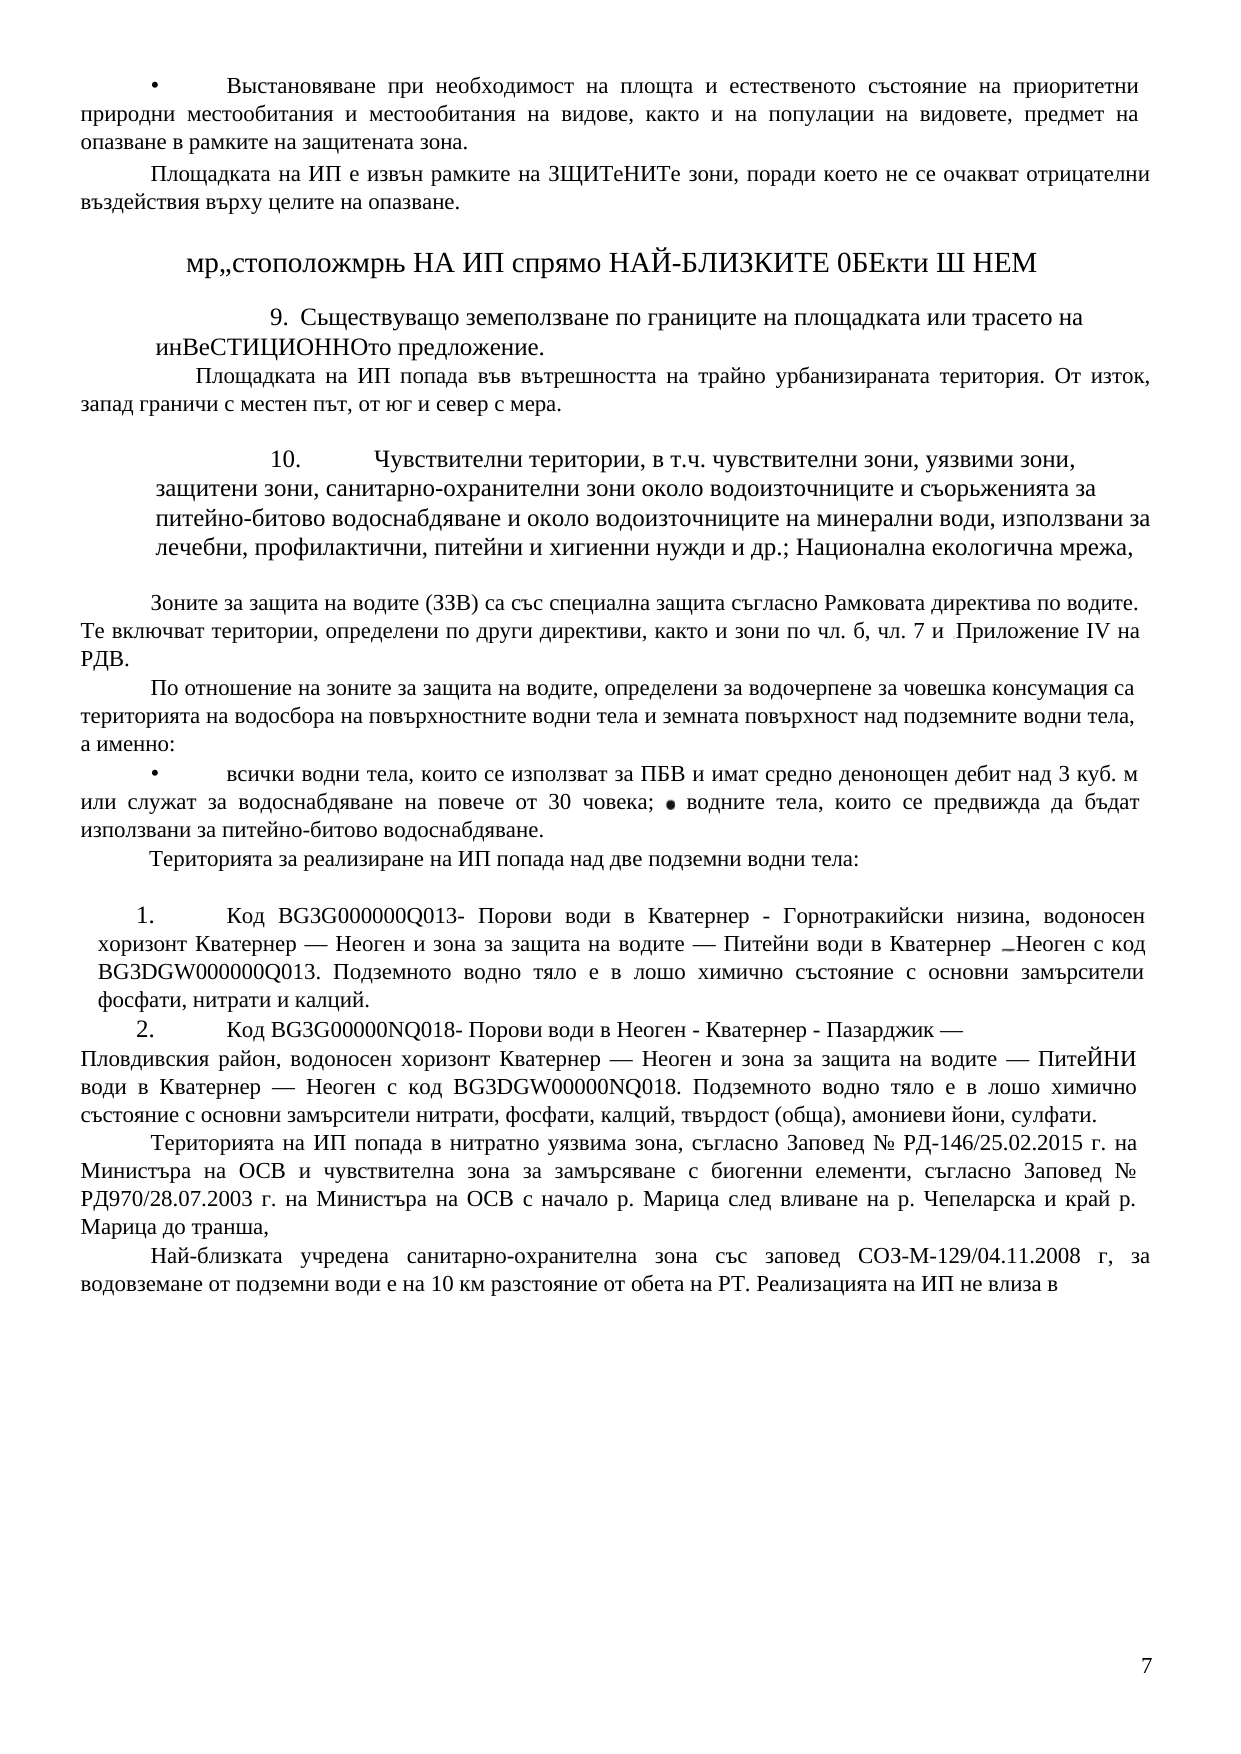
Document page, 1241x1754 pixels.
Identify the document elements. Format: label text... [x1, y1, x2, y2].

text Територията за реализиране на ИП попада над две подземни водни тела: [149, 845, 1152, 871]
text По отношение на зоните за защита на водите, определени за водочерпене за човешка консумация са територията на водосбора на повърхностните водни тела и земната повърхност над подземните водни тела, а именно: [80, 674, 1137, 756]
text мр„стоположмрњ НА ИП спрямо НАЙ-БЛИЗКИТЕ 0БЕкти Ш НЕМ [79, 245, 1144, 279]
picture [666, 799, 675, 810]
text Територията на ИП попада в нитратно уязвима зона, съгласно Заповед № РД-146/25.02.2015 г. на Министъра на ОСВ и чувствителна зона за замърсяване с биогенни елементи, съгласно Заповед № РД970/28.07.2003 г. на Министъра на ОСВ с начало р. Марица след вливане на р. Чепеларска и край р. Марица до транша, [80, 1129, 1139, 1239]
list всички водни тела, които се използват за ПБВ и имат средно денонощен дебит над 3 куб. м или служат за водоснабдяване на повече от 30 човека; водните тела, които се предвижда да бъдат използвани за питейно-битово водоснабдяване. [80, 758, 1140, 843]
list Код BG3G000000Q013- Порови води в Кватернер - Горнотракийски низина, водоносен хоризонт Кватернер — Неоген и зона за защита на водите — Питейни води в Кватернер Неоген с код BG3DGW000000Q013. Подземното водно тяло е в лошо химично състояние с основни замърсители фосфати, нитрати и калций. [98, 900, 1146, 1012]
list Код BG3G00000NQ018- Порови води в Неоген - Кватернер - Пазарджик — [98, 1014, 1146, 1043]
list Сьществуващо земеползване по границите на площадката или трасето на инВеСТИЦИОННОто предложение. [155, 302, 1152, 360]
list Чувствителни територии, в т.ч. чувствителни зони, уязвими зони, защитени зони, санитарно-охранителни зони около водоизточниците и съорьженията за питейно-битово водоснабдяване и около водоизточниците на минерални води, използвани за лечебни, профилактични, питейни и хигиенни нужди и др.; Национална екологична мрежа, [155, 444, 1152, 561]
text Зоните за защита на водите (ЗЗВ) са със специална защита съгласно Рамковата директива по водите. Те включват територии, определени по други директиви, както и зони по чл. б, чл. 7 и Приложение IV на РДВ. [80, 589, 1140, 672]
picture [1001, 948, 1016, 952]
text Пловдивския район, водоносен хоризонт Кватернер — Неоген и зона за защита на водите — ПитеЙНИ води в Кватернер — Неоген с код BG3DGW00000NQ018. Подземното водно тяло е в лошо химично състояние с основни замърсители нитрати, фосфати, калций, твърдост (обща), амониеви йони, сулфати. [80, 1045, 1139, 1127]
text Площадката на ИП попада във вътрешността на трайно урбанизираната територия. От изток, запад граничи с местен път, от юг и север с мера. [80, 363, 1152, 417]
list Выстановяване при необходимост на площта и естественото състояние на приоритетни природни местообитания и местообитания на видове, както и на популации на видовете, предмет на опазване в рамките на защитената зона. [80, 70, 1140, 154]
text Площадката на ИП е извън рамките на ЗЩИТеНИТе зони, поради което не се очакват отрицателни въздействия върху целите на опазване. [80, 160, 1152, 214]
text Най-близката учредена санитарно-охранителна зона със заповед СОЗ-М-129/04.11.2008 г, за водовземане от подземни води е на 10 км разстояние от обета на РТ. Реализацията на ИП не влиза в [80, 1242, 1152, 1296]
